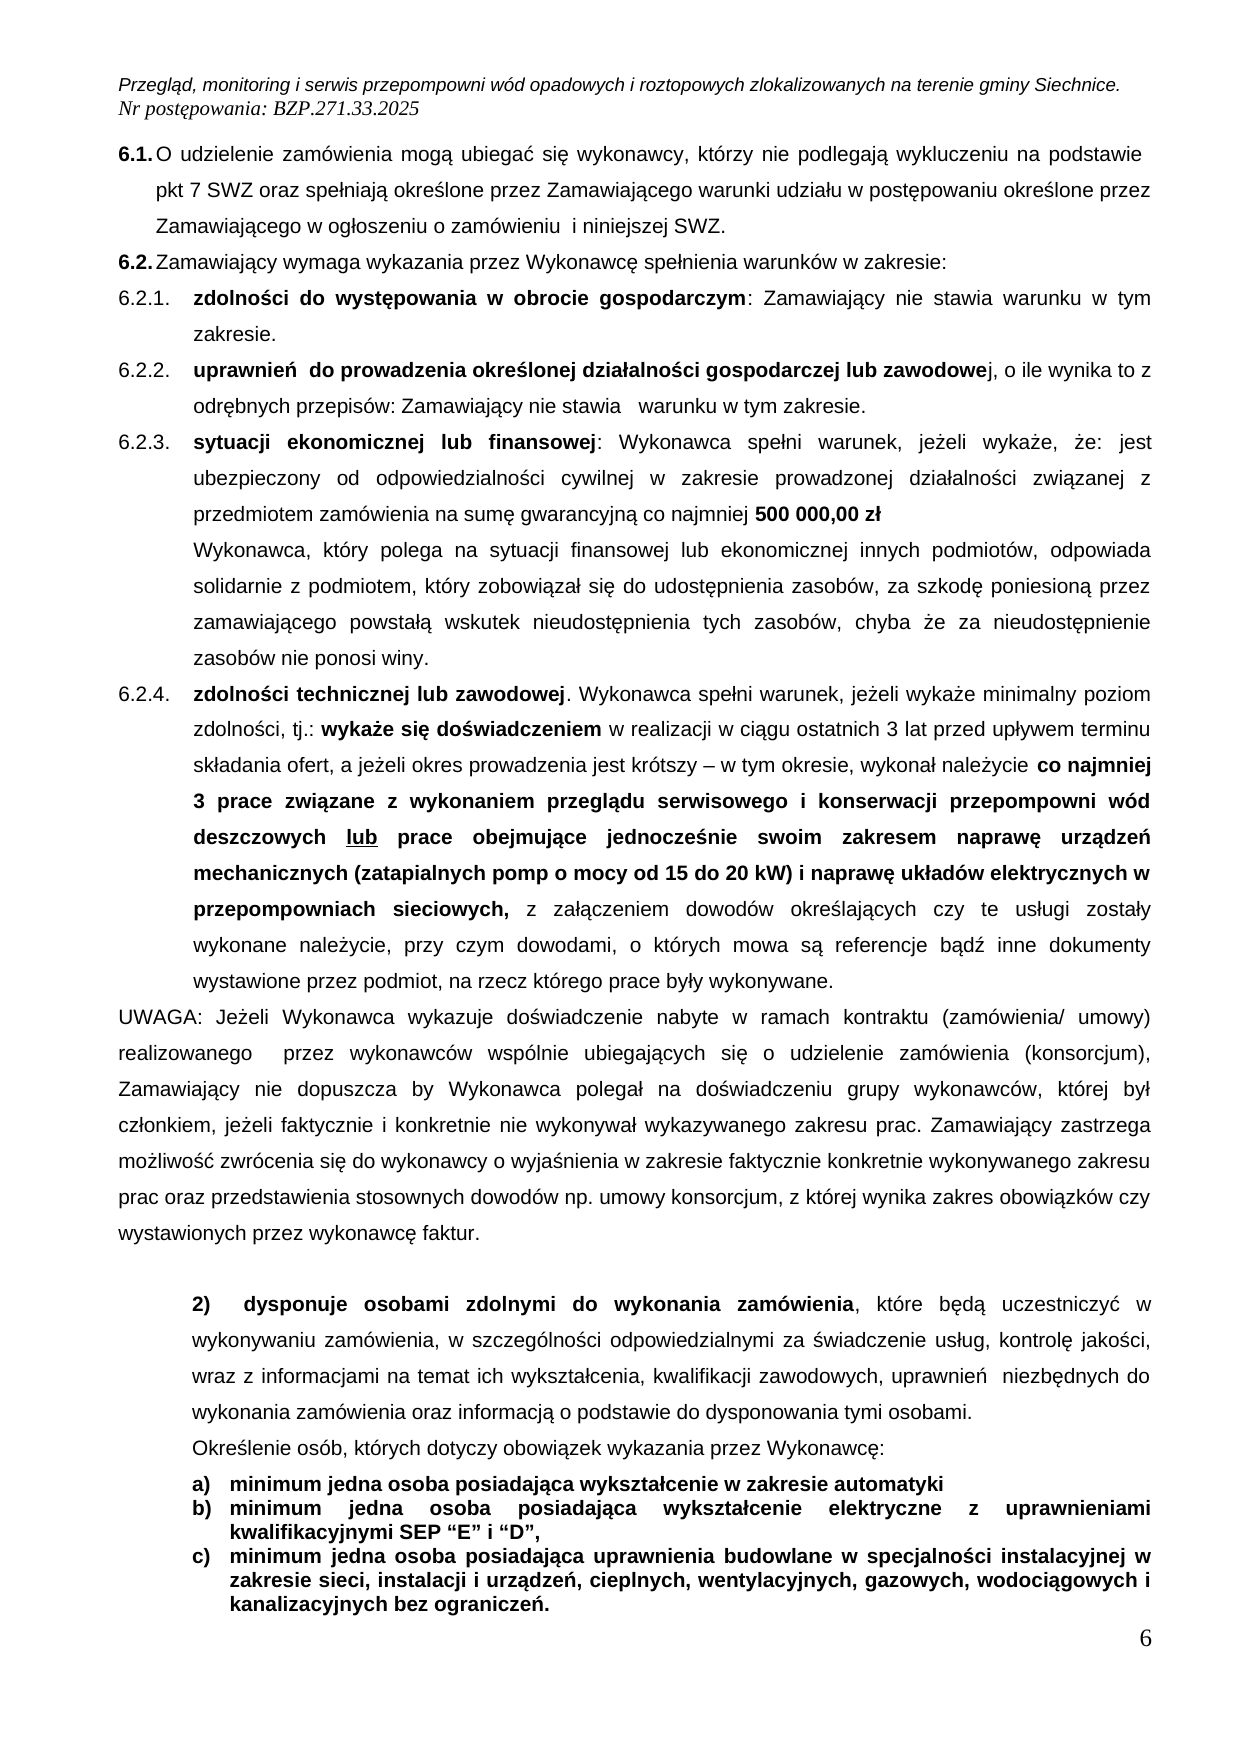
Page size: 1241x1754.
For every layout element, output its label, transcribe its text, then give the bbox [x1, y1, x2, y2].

text UWAGA: Jeżeli Wykonawca wykazuje doświadczenie nabyte w ramach kontraktu (zamówienia/ umowy) realizowanego przez wykonawców wspólnie ubiegających się o udzielenie zamówienia (konsorcjum), Zamawiający nie dopuszcza by Wykonawca polegał na doświadczeniu grupy wykonawców, której był członkiem, jeżeli faktycznie i konkretnie nie wykonywał wykazywanego zakresu prac. Zamawiający zastrzega możliwość zwrócenia się do wykonawcy o wyjaśnienia w zakresie faktycznie konkretnie wykonywanego zakresu prac oraz przedstawienia stosownych dowodów np. umowy konsorcjum, z której wynika zakres obowiązków czy wystawionych przez wykonawcę faktur. [118, 1005, 1152, 1244]
text Określenie osób, których dotyczy obowiązek wykazania przez Wykonawcę: [192, 1436, 1152, 1460]
list minimum jedna osoba posiadająca wykształcenie elektryczne z uprawnieniami kwalifikacyjnymi SEP “E” i “D”, [192, 1496, 1152, 1544]
list Zamawiający wymaga wykazania przez Wykonawcę spełnienia warunków w zakresie: [118, 250, 1152, 274]
text 2) dysponuje osobami zdolnymi do wykonania zamówienia, które będą uczestniczyć w wykonywaniu zamówienia, w szczególności odpowiedzialnymi za świadczenie usług, kontrolę jakości, wraz z informacjami na temat ich wykształcenia, kwalifikacji zawodowych, uprawnień niezbędnych do wykonania zamówienia oraz informacją o podstawie do dysponowania tymi osobami. [192, 1292, 1152, 1424]
list minimum jedna osoba posiadająca wykształcenie w zakresie automatyki [192, 1472, 1152, 1496]
list zdolności technicznej lub zawodowej. Wykonawca spełni warunek, jeżeli wykaże minimalny poziom zdolności, tj.: wykaże się doświadczeniem w realizacji w ciągu ostatnich 3 lat przed upływem terminu składania ofert, a jeżeli okres prowadzenia jest krótszy – w tym okresie, wykonał należycie co najmniej 3 prace związane z wykonaniem przeglądu serwisowego i konserwacji przepompowni wód deszczowych lub prace obejmujące jednocześnie swoim zakresem naprawę urządzeń mechanicznych (zatapialnych pomp o mocy od 15 do 20 kW) i naprawę układów elektrycznych w przepompowniach sieciowych, z załączeniem dowodów określających czy te usługi zostały wykonane należycie, przy czym dowodami, o których mowa są referencje bądź inne dokumenty wystawione przez podmiot, na rzecz którego prace były wykonywane. [118, 681, 1152, 993]
list sytuacji ekonomicznej lub finansowej: Wykonawca spełni warunek, jeżeli wykaże, że: jest ubezpieczony od odpowiedzialności cywilnej w zakresie prowadzonej działalności związanej z przedmiotem zamówienia na sumę gwarancyjną co najmniej 500 000,00 zł [118, 430, 1152, 526]
list minimum jedna osoba posiadająca uprawnienia budowlane w specjalności instalacyjnej w zakresie sieci, instalacji i urządzeń, cieplnych, wentylacyjnych, gazowych, wodociągowych i kanalizacyjnych bez ograniczeń. [192, 1544, 1152, 1616]
list O udzielenie zamówienia mogą ubiegać się wykonawcy, którzy nie podlegają wykluczeniu na podstawie pkt 7 SWZ oraz spełniają określone przez Zamawiającego warunki udziału w postępowaniu określone przez Zamawiającego w ogłoszeniu o zamówieniu i niniejszej SWZ. [118, 142, 1152, 238]
text Wykonawca, który polega na sytuacji finansowej lub ekonomicznej innych podmiotów, odpowiada solidarnie z podmiotem, który zobowiązał się do udostępnienia zasobów, za szkodę poniesioną przez zamawiającego powstałą wskutek nieudostępnienia tych zasobów, chyba że za nieudostępnienie zasobów nie ponosi winy. [193, 538, 1152, 669]
list uprawnień do prowadzenia określonej działalności gospodarczej lub zawodowej, o ile wynika to z odrębnych przepisów: Zamawiający nie stawia warunku w tym zakresie. [118, 358, 1152, 418]
list zdolności do występowania w obrocie gospodarczym: Zamawiający nie stawia warunku w tym zakresie. [118, 286, 1152, 346]
